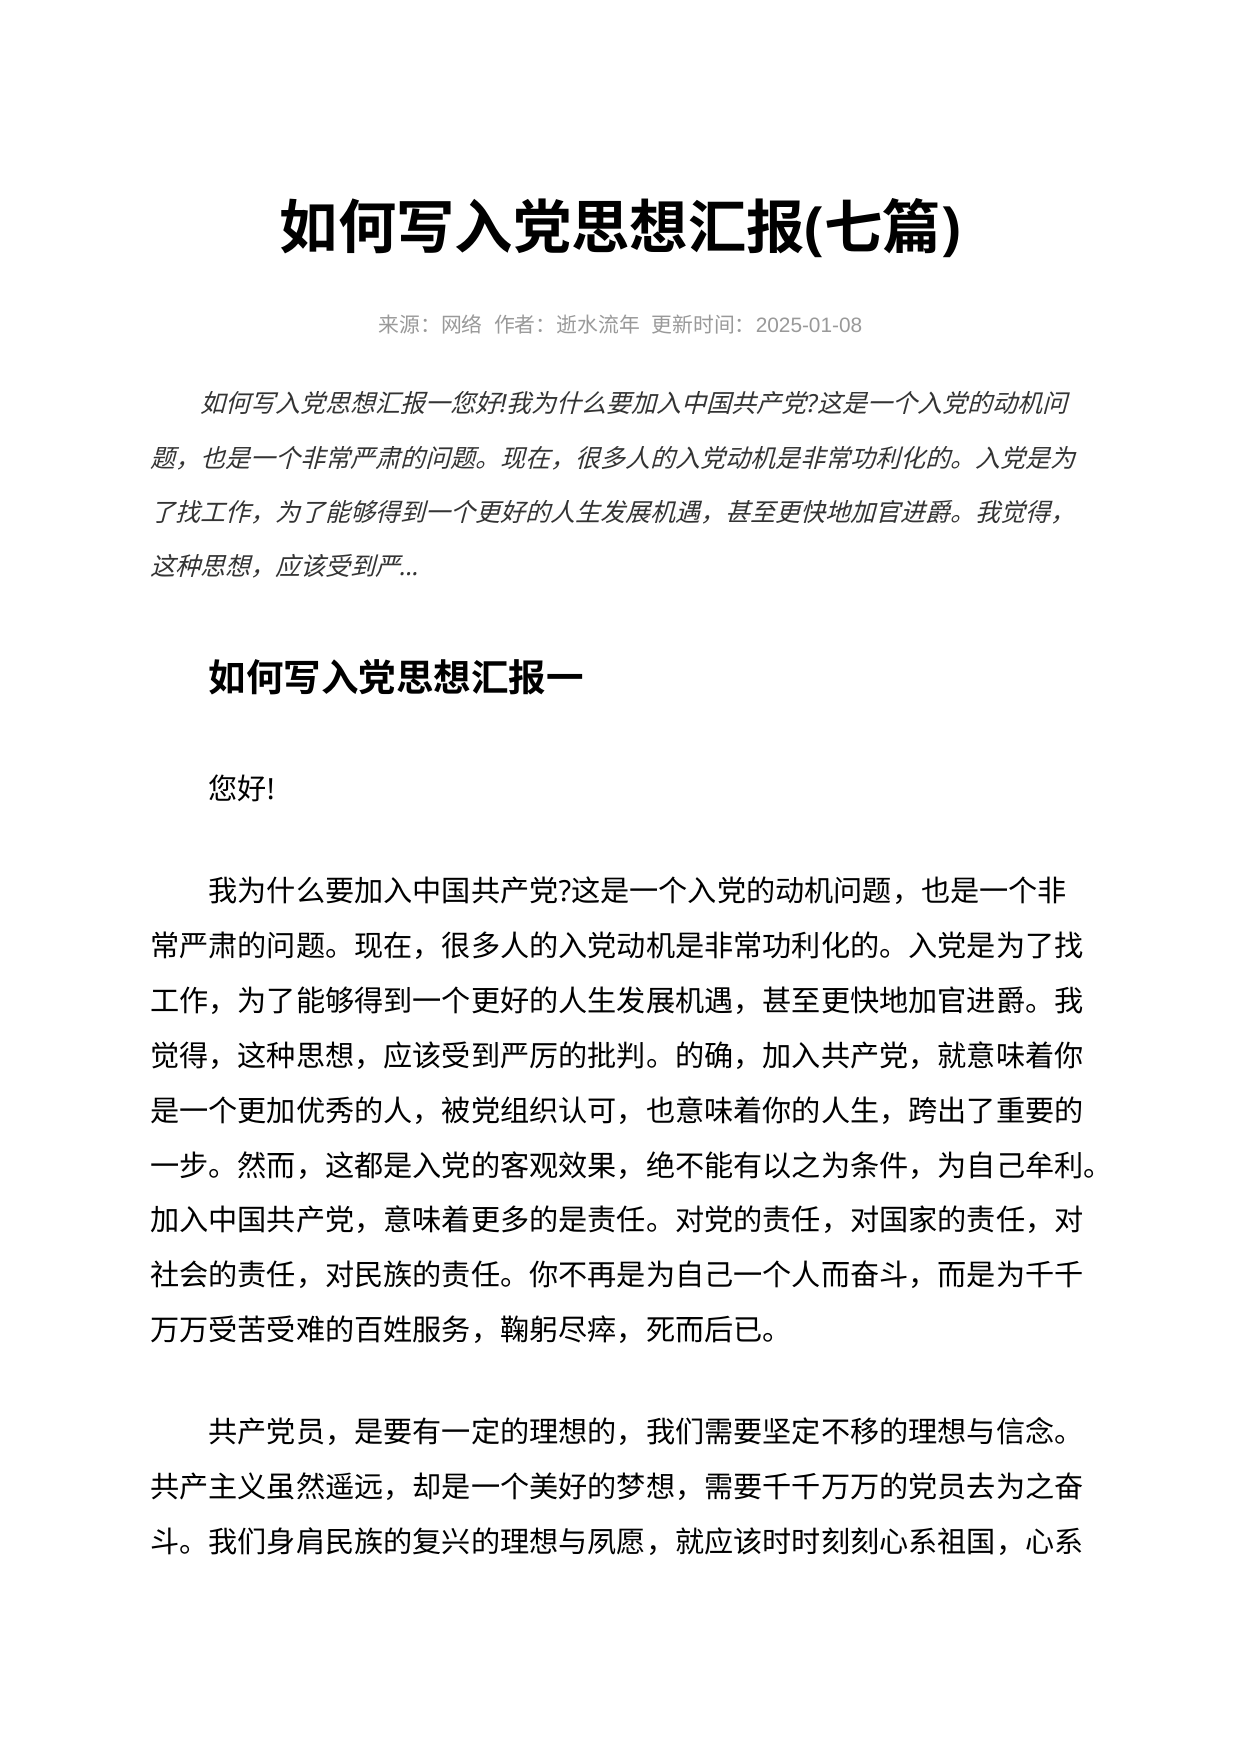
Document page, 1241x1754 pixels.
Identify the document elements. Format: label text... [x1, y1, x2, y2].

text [150, 1408, 1090, 1561]
text 您好! [150, 766, 1090, 808]
subtitle 如何写入党思想汇报(七篇) [150, 181, 1090, 266]
text 如何写入党思想汇报一 [150, 648, 1090, 702]
text 来源：网络 作者：逝水流年 更新时间：2025-01-08 [150, 313, 1090, 337]
text 如何写入党思想汇报一您好!我为什么要加入中国共产党?这是一个入党的动机问题，也是一个非常严肃的问题。现在，很多人的入党动机是非常功利化的。入党是为了找工作，为了能够得到一个更好的人生发展机遇，甚至更快地加官进爵。我觉得，这种思想，应该受到严... [150, 384, 1090, 583]
text 我为什么要加入中国共产党?这是一个入党的动机问题，也是一个非常严肃的问题。现在，很多人的入党动机是非常功利化的。入党是为了找工作，为了能够得到一个更好的人生发展机遇，甚至更快地加官进爵。我觉得，这种思想，应该受到严厉的批判。的确，加入共产党，就意味着你是一个更加优秀的人，被党组织认可，也意味着你的人生，跨出了重要的一步。然而，这都是入党的客观效果，绝不能有以之为条件，为自己牟利。加入中国共产党，意味着更多的是责任。对党的责任，对国家的责任，对社会的责任，对民族的责任。你不再是为自己一个人而奋斗，而是为千千万万受苦受难的百姓服务，鞠躬尽瘁，死而后已。 [150, 867, 1090, 1349]
